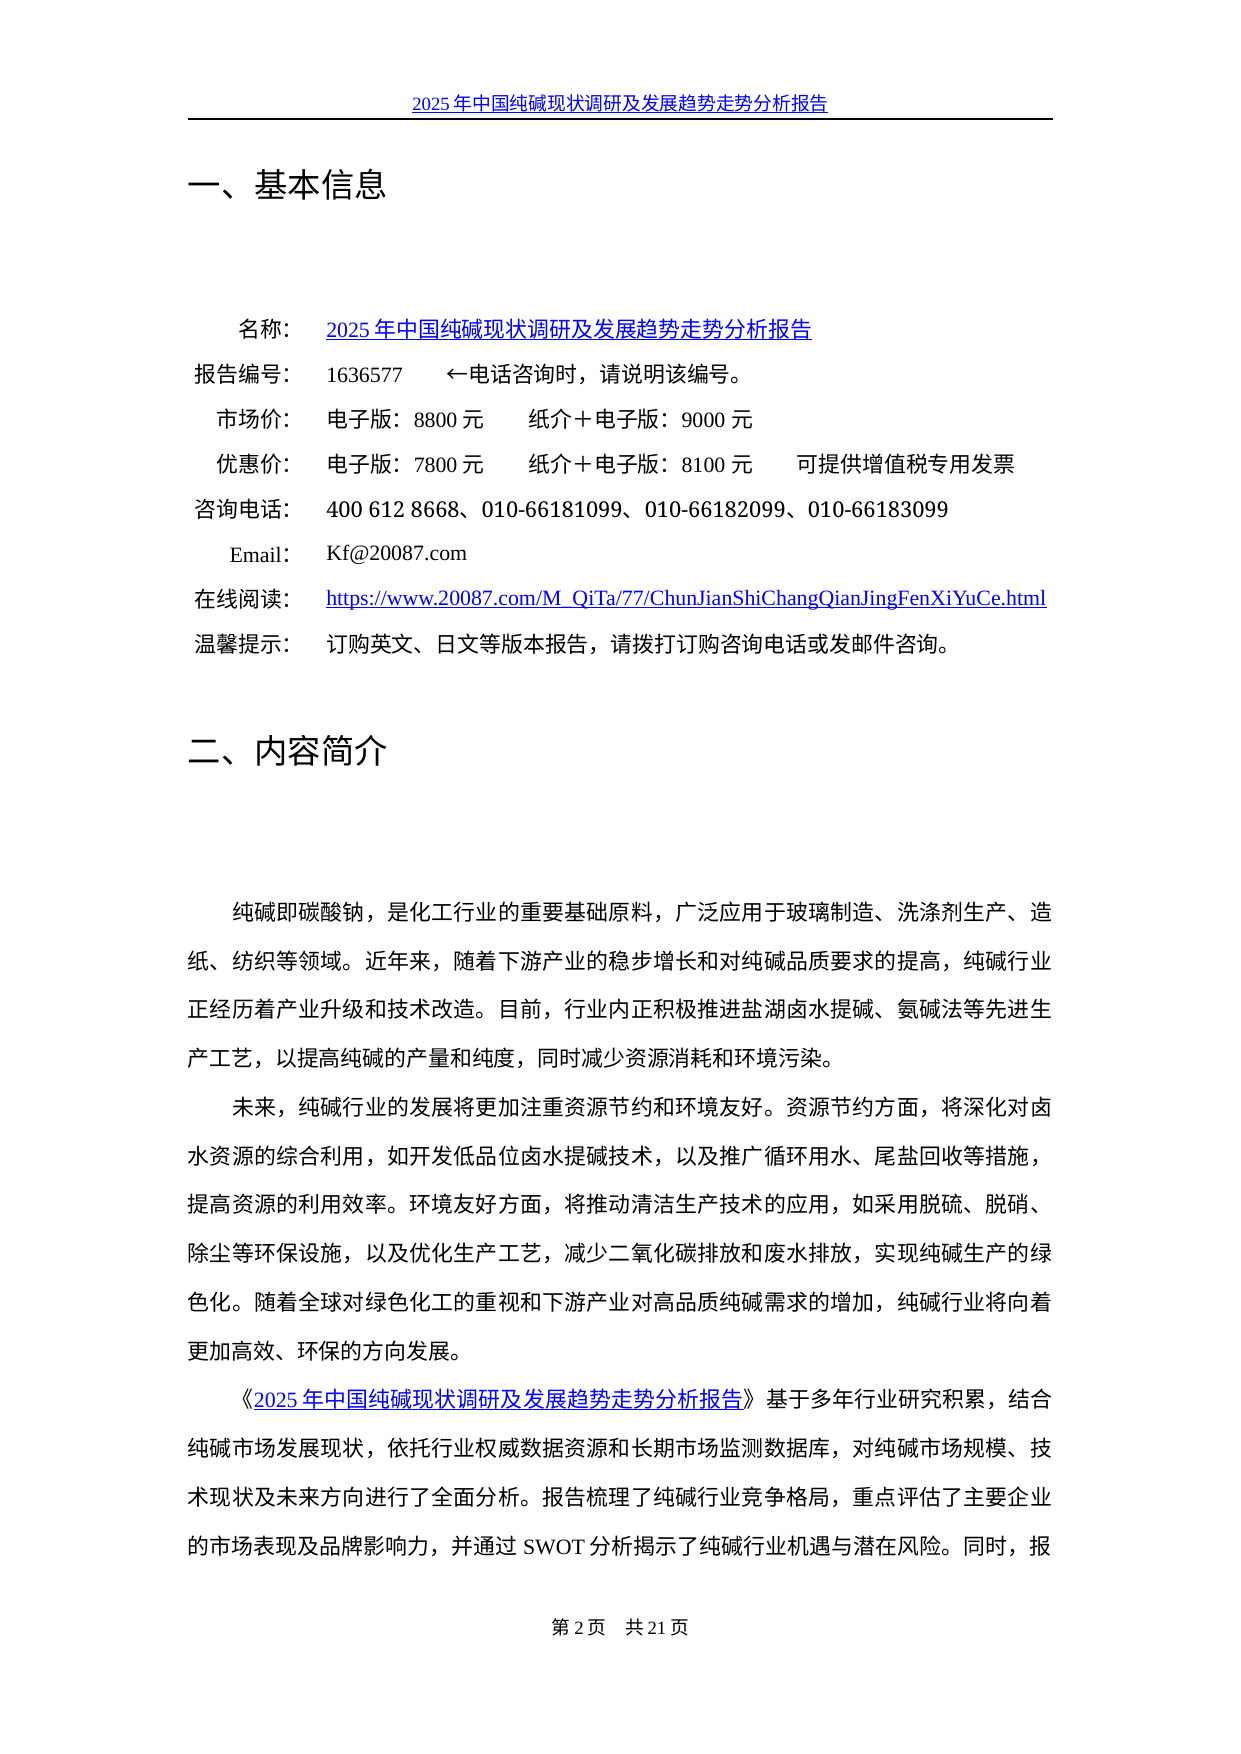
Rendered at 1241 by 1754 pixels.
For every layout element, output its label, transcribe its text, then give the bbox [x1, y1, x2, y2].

table_cell [315, 582, 1073, 627]
table_header 名称： [167, 312, 315, 357]
table_cell 优惠价： [167, 447, 315, 492]
table_cell 咨询电话： [167, 492, 315, 537]
table_cell 电子版：8800 元 纸介＋电子版：9000 元 [315, 402, 1073, 447]
table_cell 温馨提示： [167, 627, 315, 672]
table_cell 1636577 ←电话咨询时，请说明该编号。 [315, 357, 1073, 402]
table_cell 市场价： [167, 402, 315, 447]
table_cell 订购英文、日文等版本报告，请拨打订购咨询电话或发邮件咨询。 [315, 627, 1073, 672]
table_header 2025年中国纯碱现状调研及发展趋势走势分析报告 [315, 312, 1073, 357]
table_cell Kf@20087.com [315, 537, 1073, 582]
table_cell 电子版：7800 元 纸介＋电子版：8100 元 可提供增值税专用发票 [315, 447, 1073, 492]
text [187, 894, 1053, 1561]
table_cell 400 612 8668、010-66181099、010-66182099、010-66183099 [315, 492, 1073, 537]
title 一、基本信息 [187, 150, 1053, 215]
table_cell Email： [167, 537, 315, 582]
table_cell 报告编号： [167, 357, 315, 402]
title 二、内容简介 [187, 717, 1053, 782]
table_cell 在线阅读： [167, 582, 315, 627]
